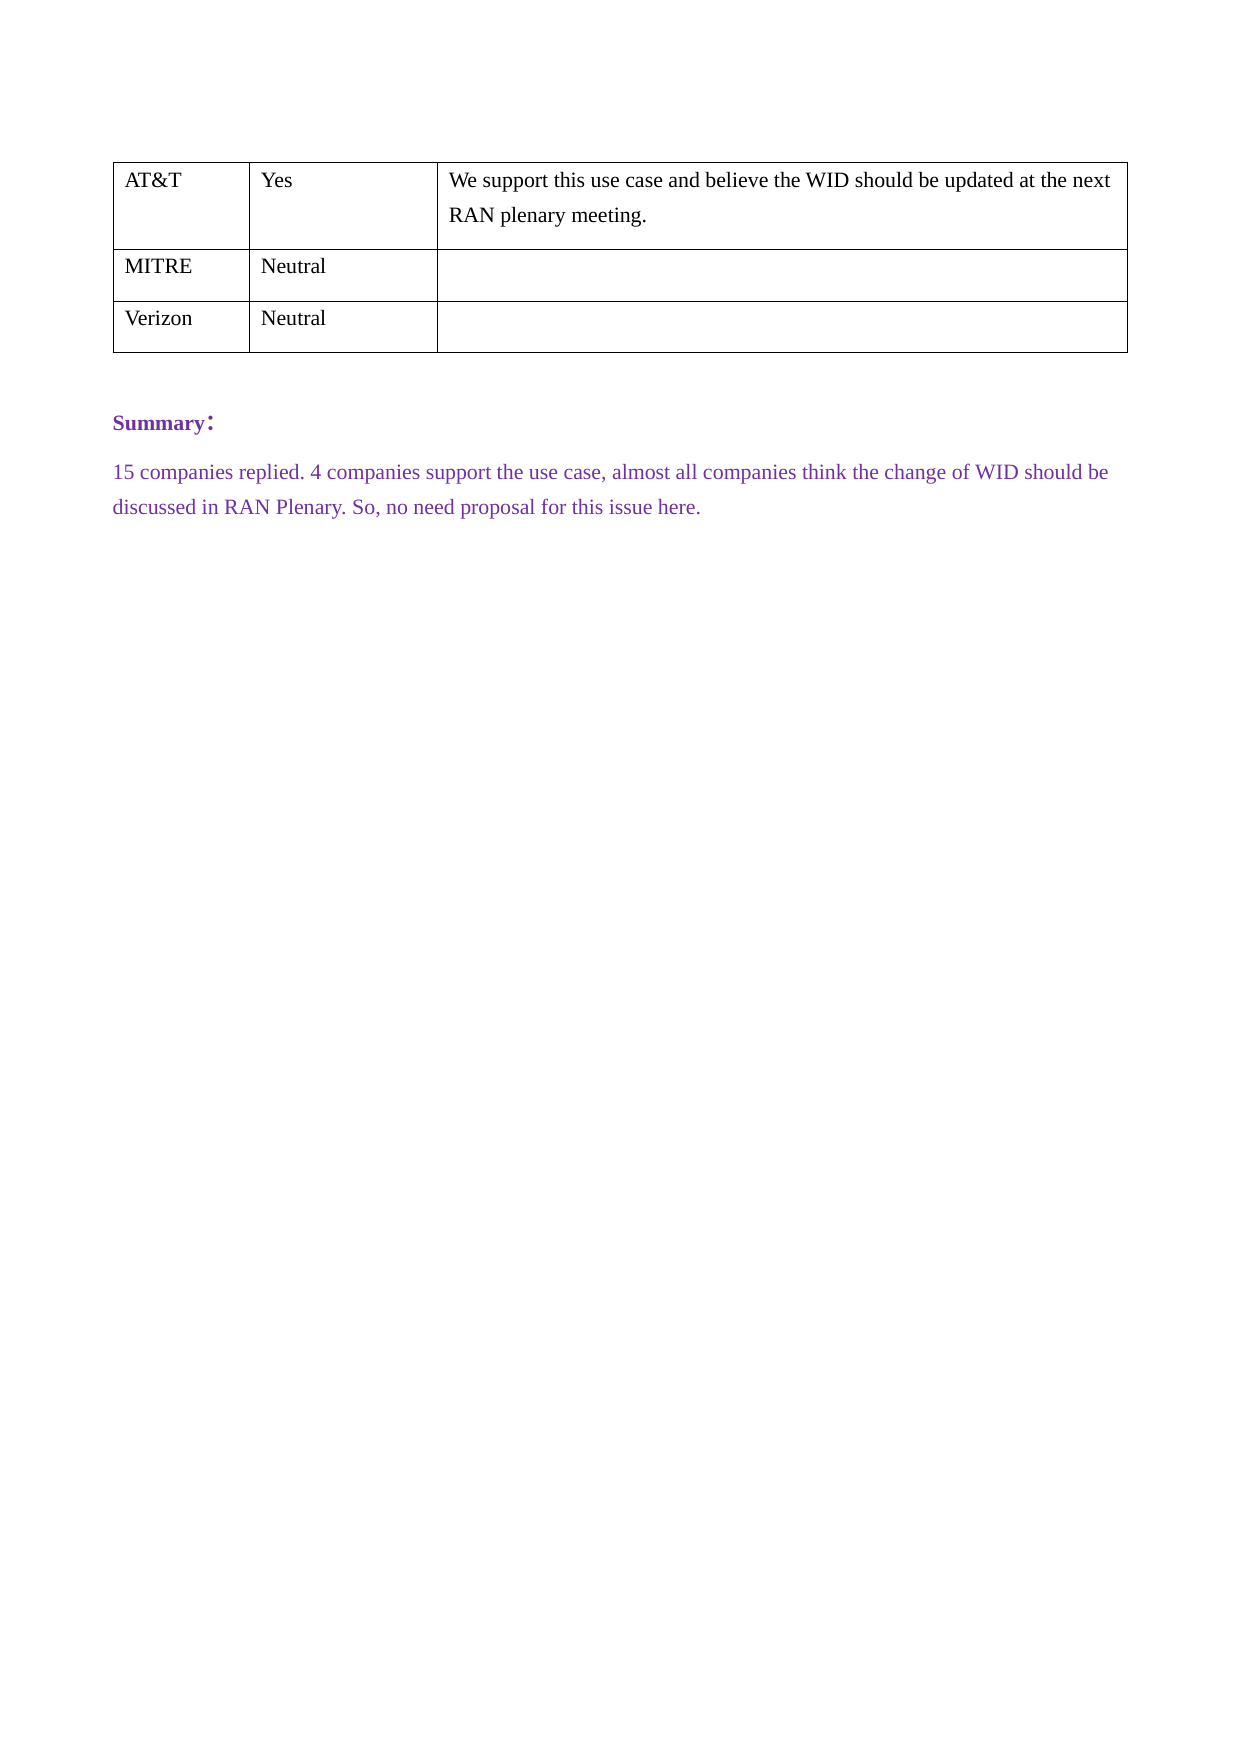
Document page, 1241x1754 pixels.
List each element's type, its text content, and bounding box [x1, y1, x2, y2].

table_cell Neutral [250, 302, 437, 352]
text Summary： [112, 404, 1128, 437]
table_cell Neutral [250, 250, 437, 301]
table_cell MITRE [114, 250, 249, 301]
text 15 companies replied. 4 companies support the use case, almost all companies think the change of WID should be discussed in RAN Plenary. So, no need proposal for this issue here. [112, 456, 1128, 523]
table_cell We support this use case and believe the WID should be updated at the next RAN plenary meeting. [438, 163, 1127, 249]
table_cell Verizon [114, 302, 249, 352]
table_cell AT&T [114, 163, 249, 249]
table_cell [438, 250, 1127, 301]
table_cell [438, 302, 1127, 352]
table_cell Yes [250, 163, 437, 249]
